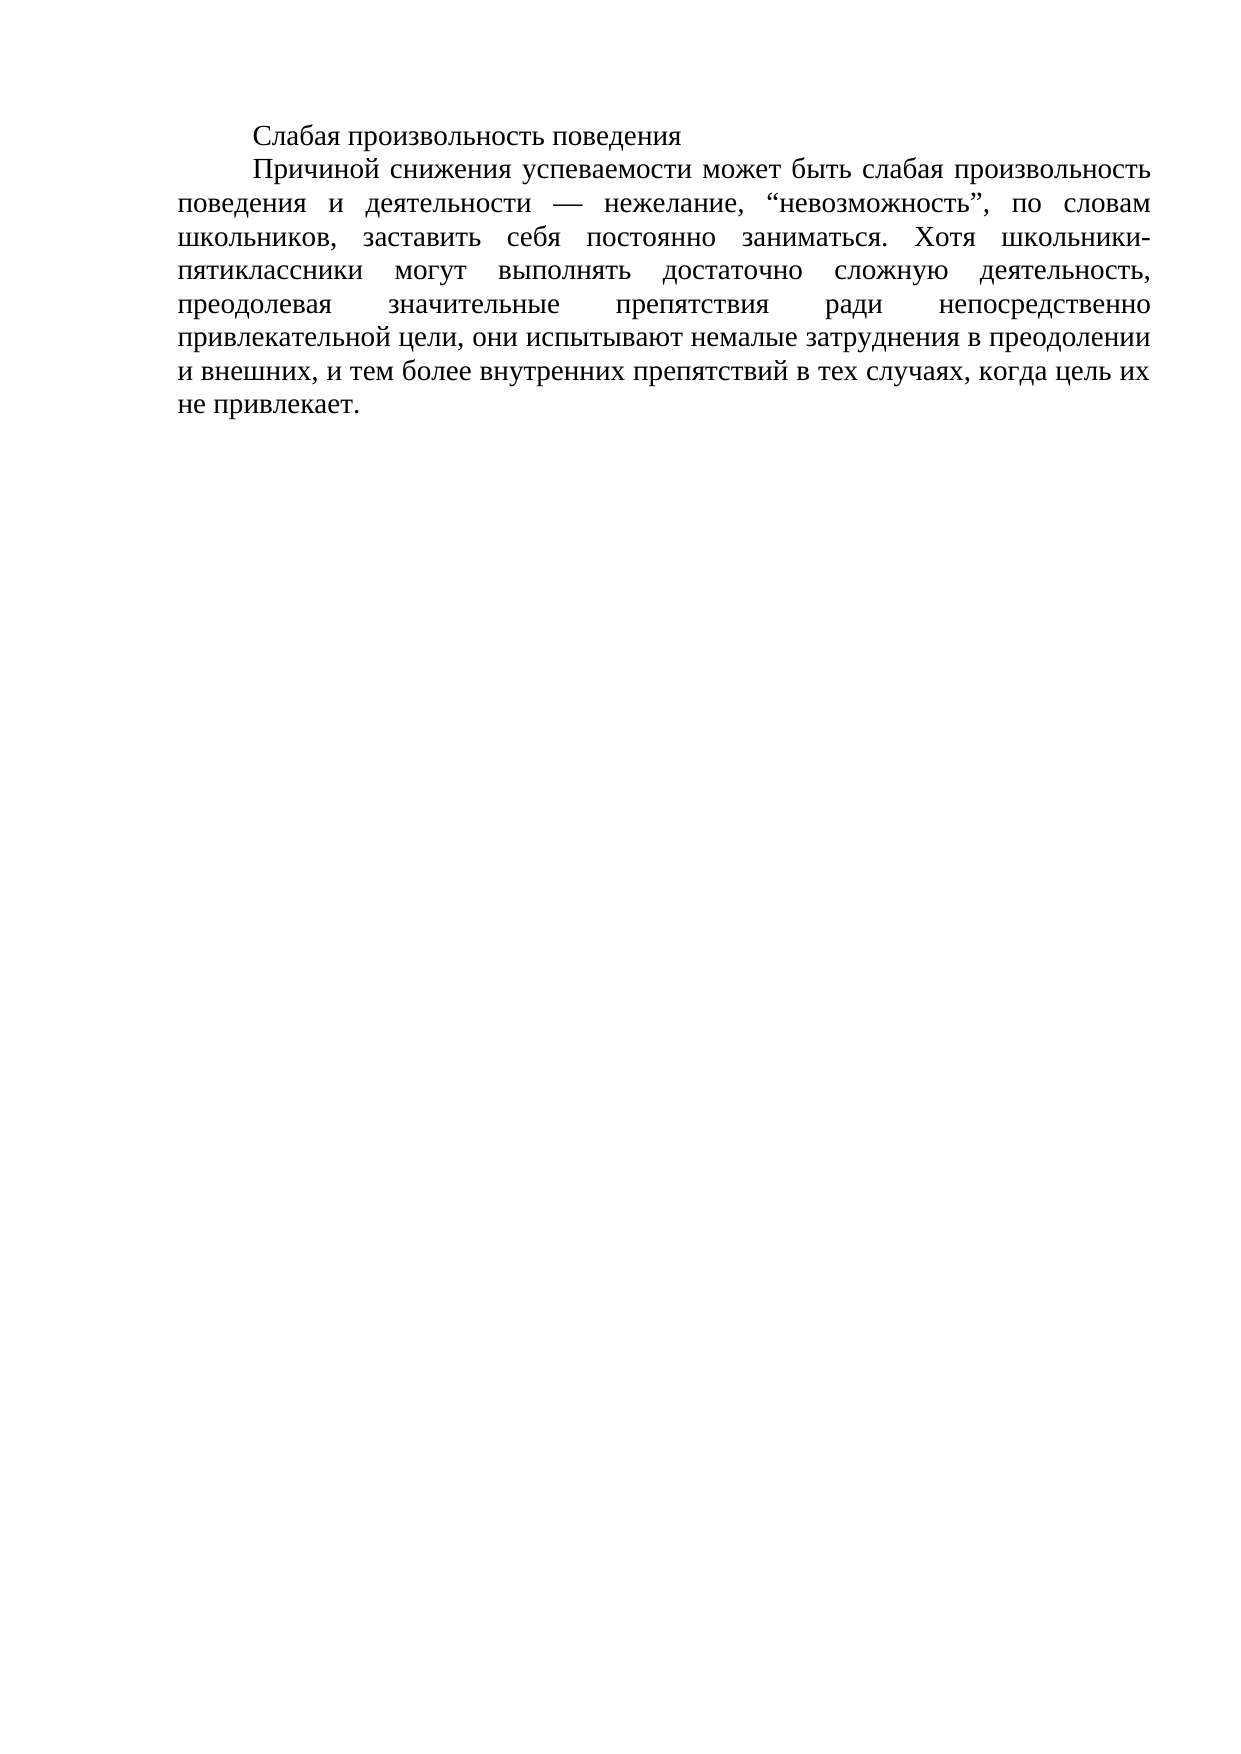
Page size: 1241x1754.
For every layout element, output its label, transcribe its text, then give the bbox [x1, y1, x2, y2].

text Причиной снижения успеваемости может быть слабая произвольность поведения и деятельности — нежелание, “невозможность”, по словам школьников, заставить себя постоянно заниматься. Хотя школьники-пятиклассники могут выполнять достаточно сложную деятельность, преодолевая значительные препятствия ради непосредственно привлекательной цели, они испытывают немалые затруднения в преодолении и внешних, и тем более внутренних препятствий в тех случаях, когда цель их не привлекает. [177, 152, 1152, 420]
text Слабая произвольность поведения [177, 118, 1152, 152]
